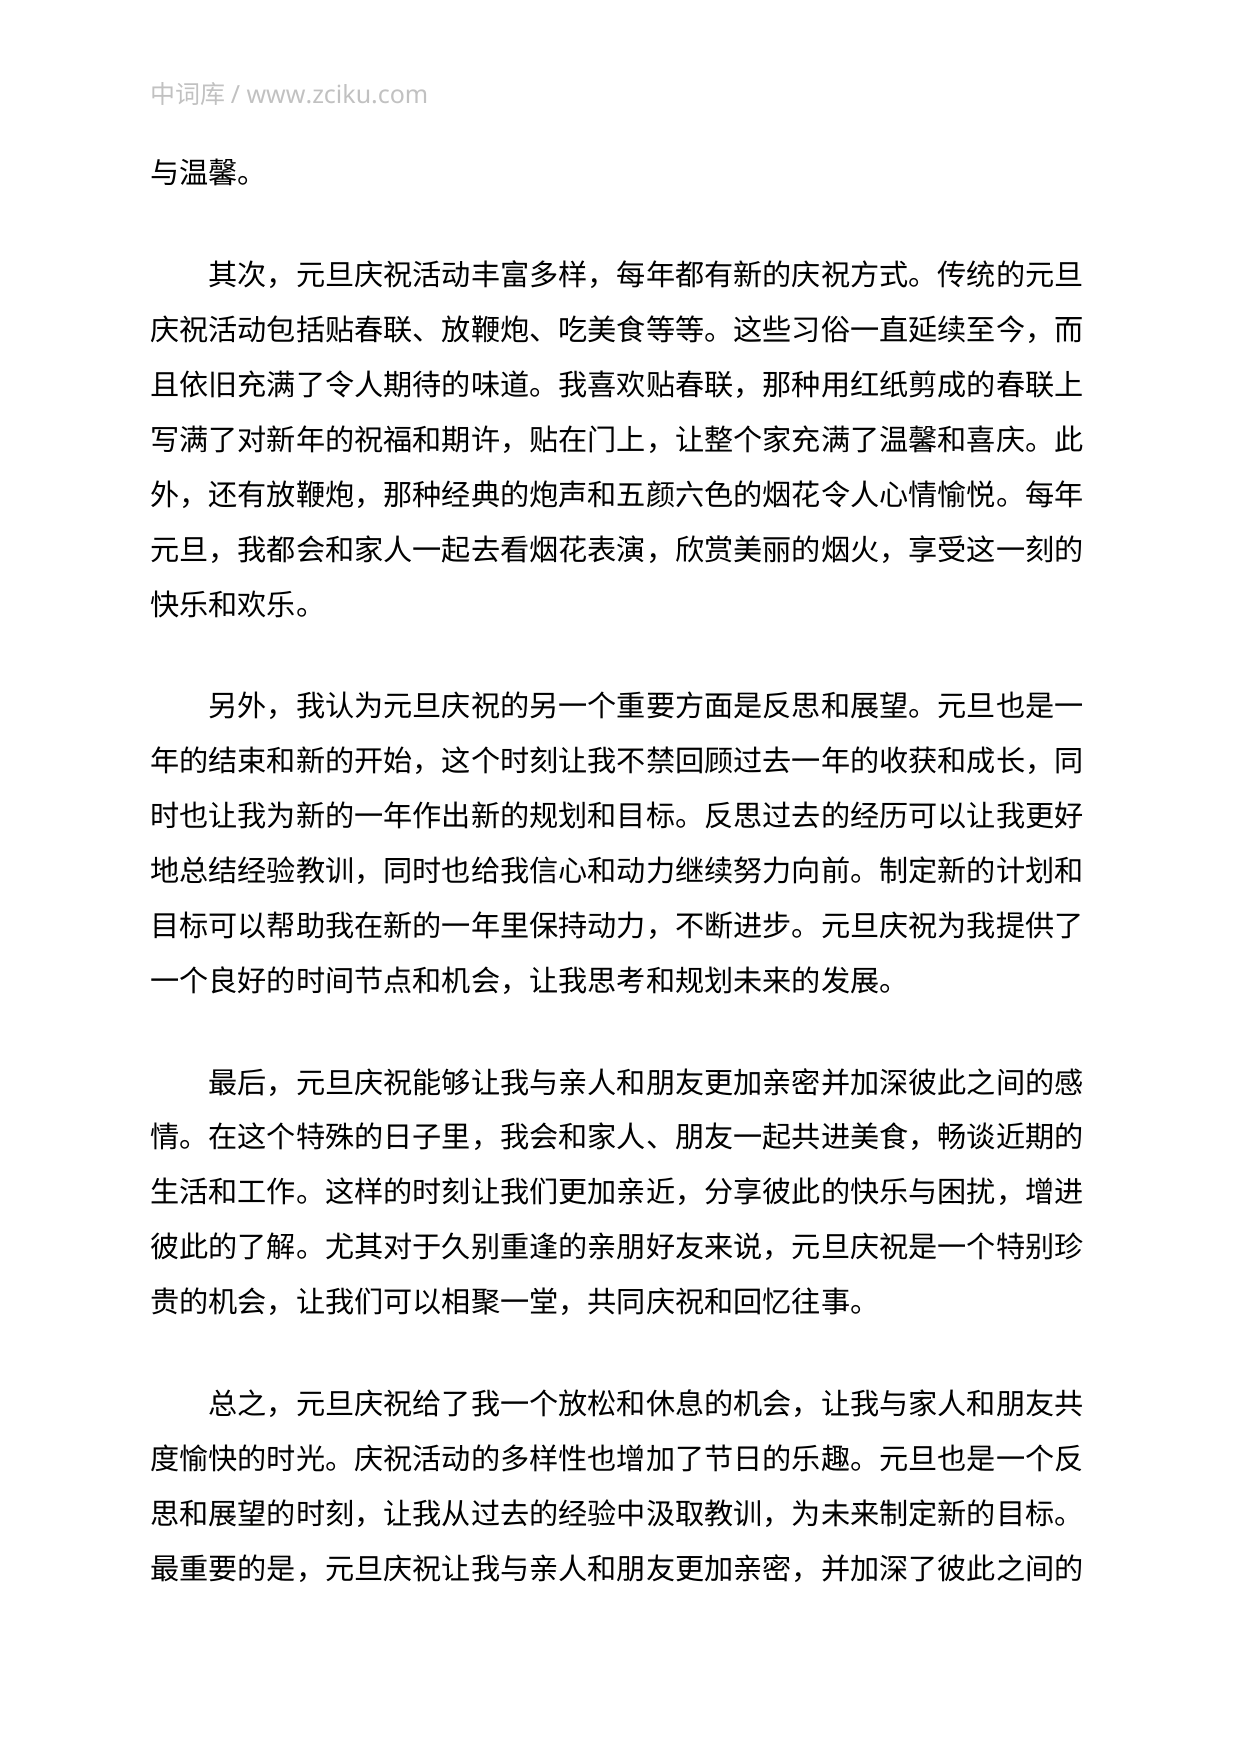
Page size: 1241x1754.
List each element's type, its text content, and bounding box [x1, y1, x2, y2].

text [150, 150, 1090, 192]
text 其次，元旦庆祝活动丰富多样，每年都有新的庆祝方式。传统的元旦庆祝活动包括贴春联、放鞭炮、吃美食等等。这些习俗一直延续至今，而且依旧充满了令人期待的味道。我喜欢贴春联，那种用红纸剪成的春联上写满了对新年的祝福和期许，贴在门上，让整个家充满了温馨和喜庆。此外，还有放鞭炮，那种经典的炮声和五颜六色的烟花令人心情愉悦。每年元旦，我都会和家人一起去看烟花表演，欣赏美丽的烟火，享受这一刻的快乐和欢乐。 [150, 252, 1090, 623]
text 另外，我认为元旦庆祝的另一个重要方面是反思和展望。元旦也是一年的结束和新的开始，这个时刻让我不禁回顾过去一年的收获和成长，同时也让我为新的一年作出新的规划和目标。反思过去的经历可以让我更好地总结经验教训，同时也给我信心和动力继续努力向前。制定新的计划和目标可以帮助我在新的一年里保持动力，不断进步。元旦庆祝为我提供了一个良好的时间节点和机会，让我思考和规划未来的发展。 [150, 683, 1090, 1000]
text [150, 1381, 1090, 1587]
text 最后，元旦庆祝能够让我与亲人和朋友更加亲密并加深彼此之间的感情。在这个特殊的日子里，我会和家人、朋友一起共进美食，畅谈近期的生活和工作。这样的时刻让我们更加亲近，分享彼此的快乐与困扰，增进彼此的了解。尤其对于久别重逢的亲朋好友来说，元旦庆祝是一个特别珍贵的机会，让我们可以相聚一堂，共同庆祝和回忆往事。 [150, 1059, 1090, 1321]
